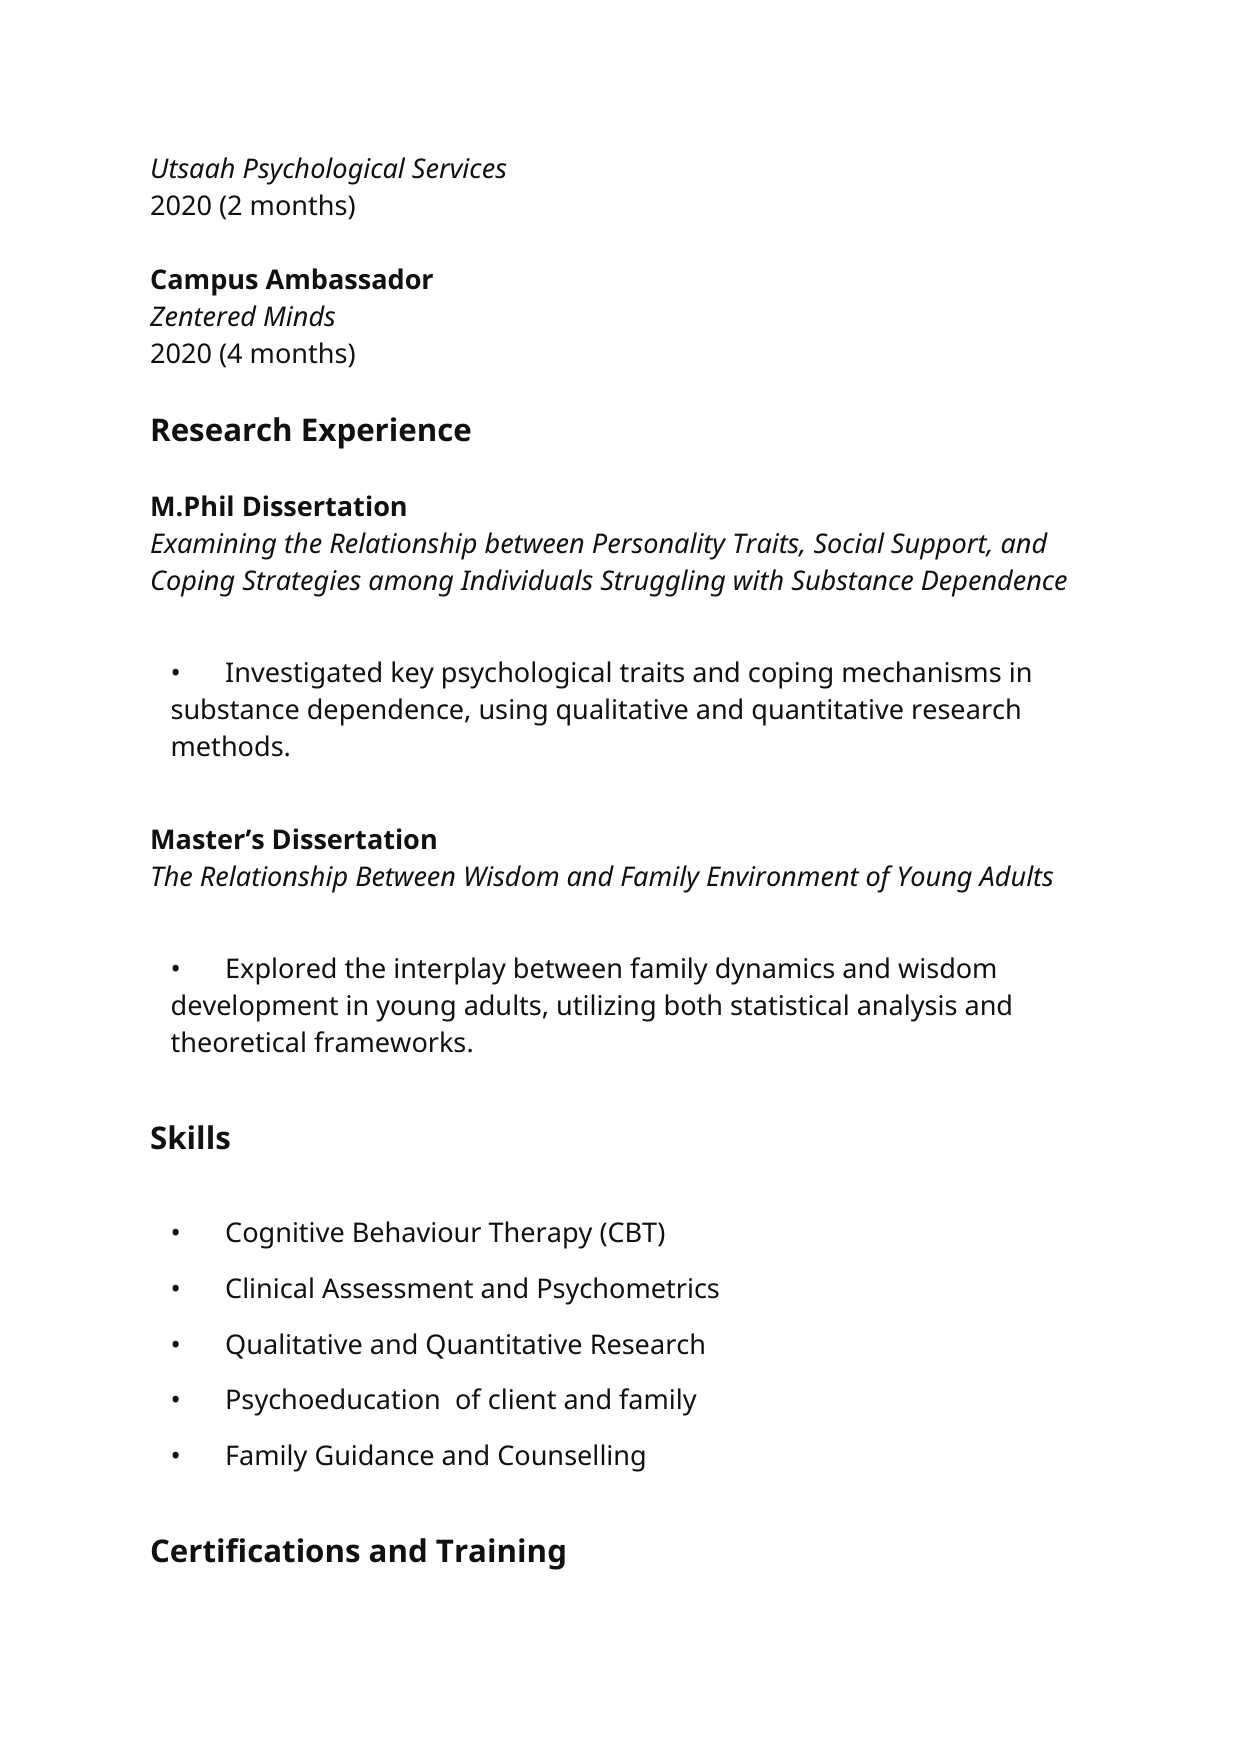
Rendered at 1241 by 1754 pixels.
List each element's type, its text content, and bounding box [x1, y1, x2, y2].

text • Investigated key psychological traits and coping mechanisms in substance dependence, using qualitative and quantitative research methods. [150, 654, 1090, 764]
text • Psychoeducation of client and family [150, 1381, 1090, 1418]
text • Explored the interplay between family dynamics and wisdom development in young adults, utilizing both statistical analysis and theoretical frameworks. [150, 949, 1090, 1060]
text Utsaah Psychological Services [150, 150, 1090, 187]
text The Relationship Between Wisdom and Family Environment of Young Adults [150, 857, 1090, 894]
text • Clinical Assessment and Psychometrics [150, 1269, 1090, 1306]
text • Family Guidance and Counselling [150, 1436, 1090, 1473]
text Certifications and Training [150, 1529, 1090, 1572]
text Examining the Relationship between Personality Traits, Social Support, and Coping Strategies among Individuals Struggling with Substance Dependence [150, 524, 1090, 598]
text Master’s Dissertation [150, 820, 1090, 857]
text Zentered Minds [150, 297, 1090, 334]
text • Qualitative and Quantitative Research [150, 1325, 1090, 1362]
text M.Phil Dissertation [150, 488, 1090, 524]
text Campus Ambassador [150, 261, 1090, 297]
text 2020 (4 months) [150, 334, 1090, 371]
text Skills [150, 1116, 1090, 1158]
text Research Experience [150, 408, 1090, 451]
text • Cognitive Behaviour Therapy (CBT) [150, 1214, 1090, 1251]
text 2020 (2 months) [150, 187, 1090, 224]
